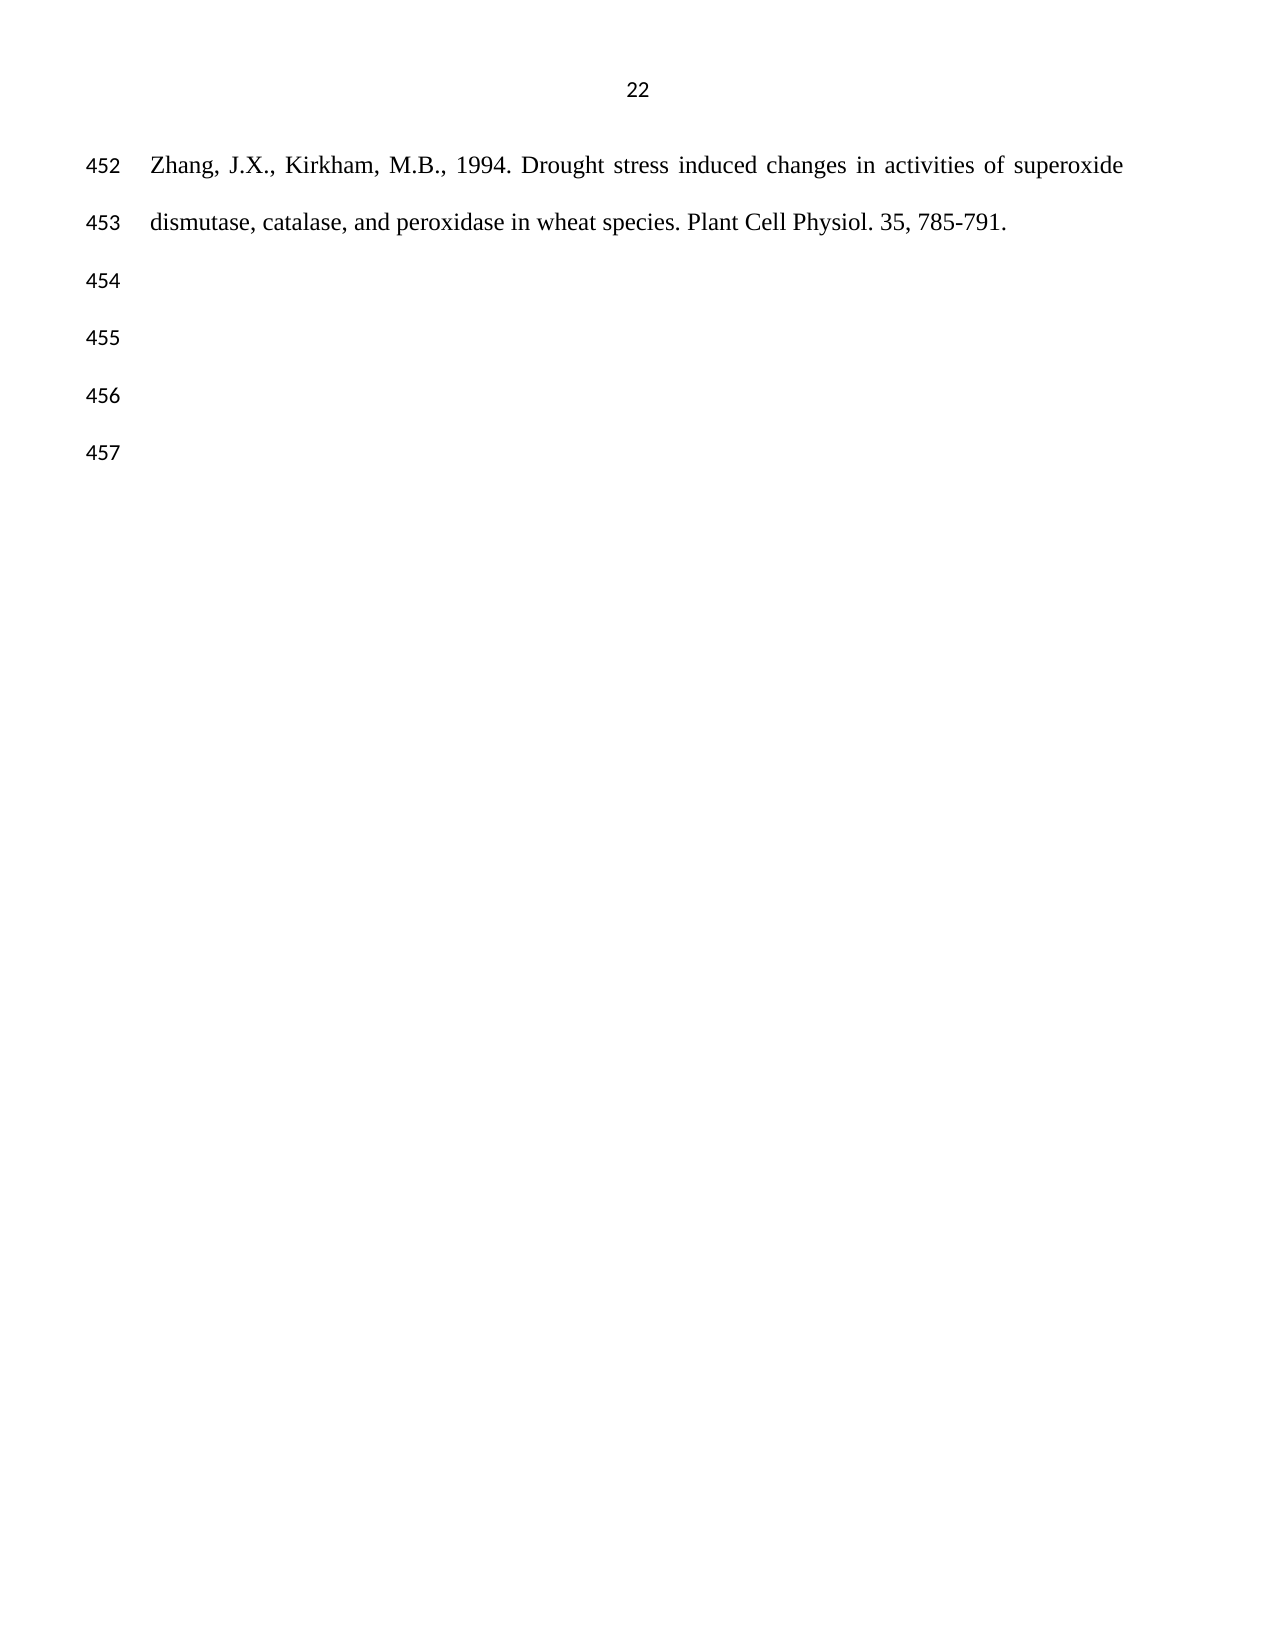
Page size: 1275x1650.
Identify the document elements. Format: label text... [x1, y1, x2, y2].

text Zhang, J.X., Kirkham, M.B., 1994. Drought stress induced changes in activities of superoxide dismutase, catalase, and peroxidase in wheat species. Plant Cell Physiol. 35, 785-791. [150, 150, 1125, 236]
